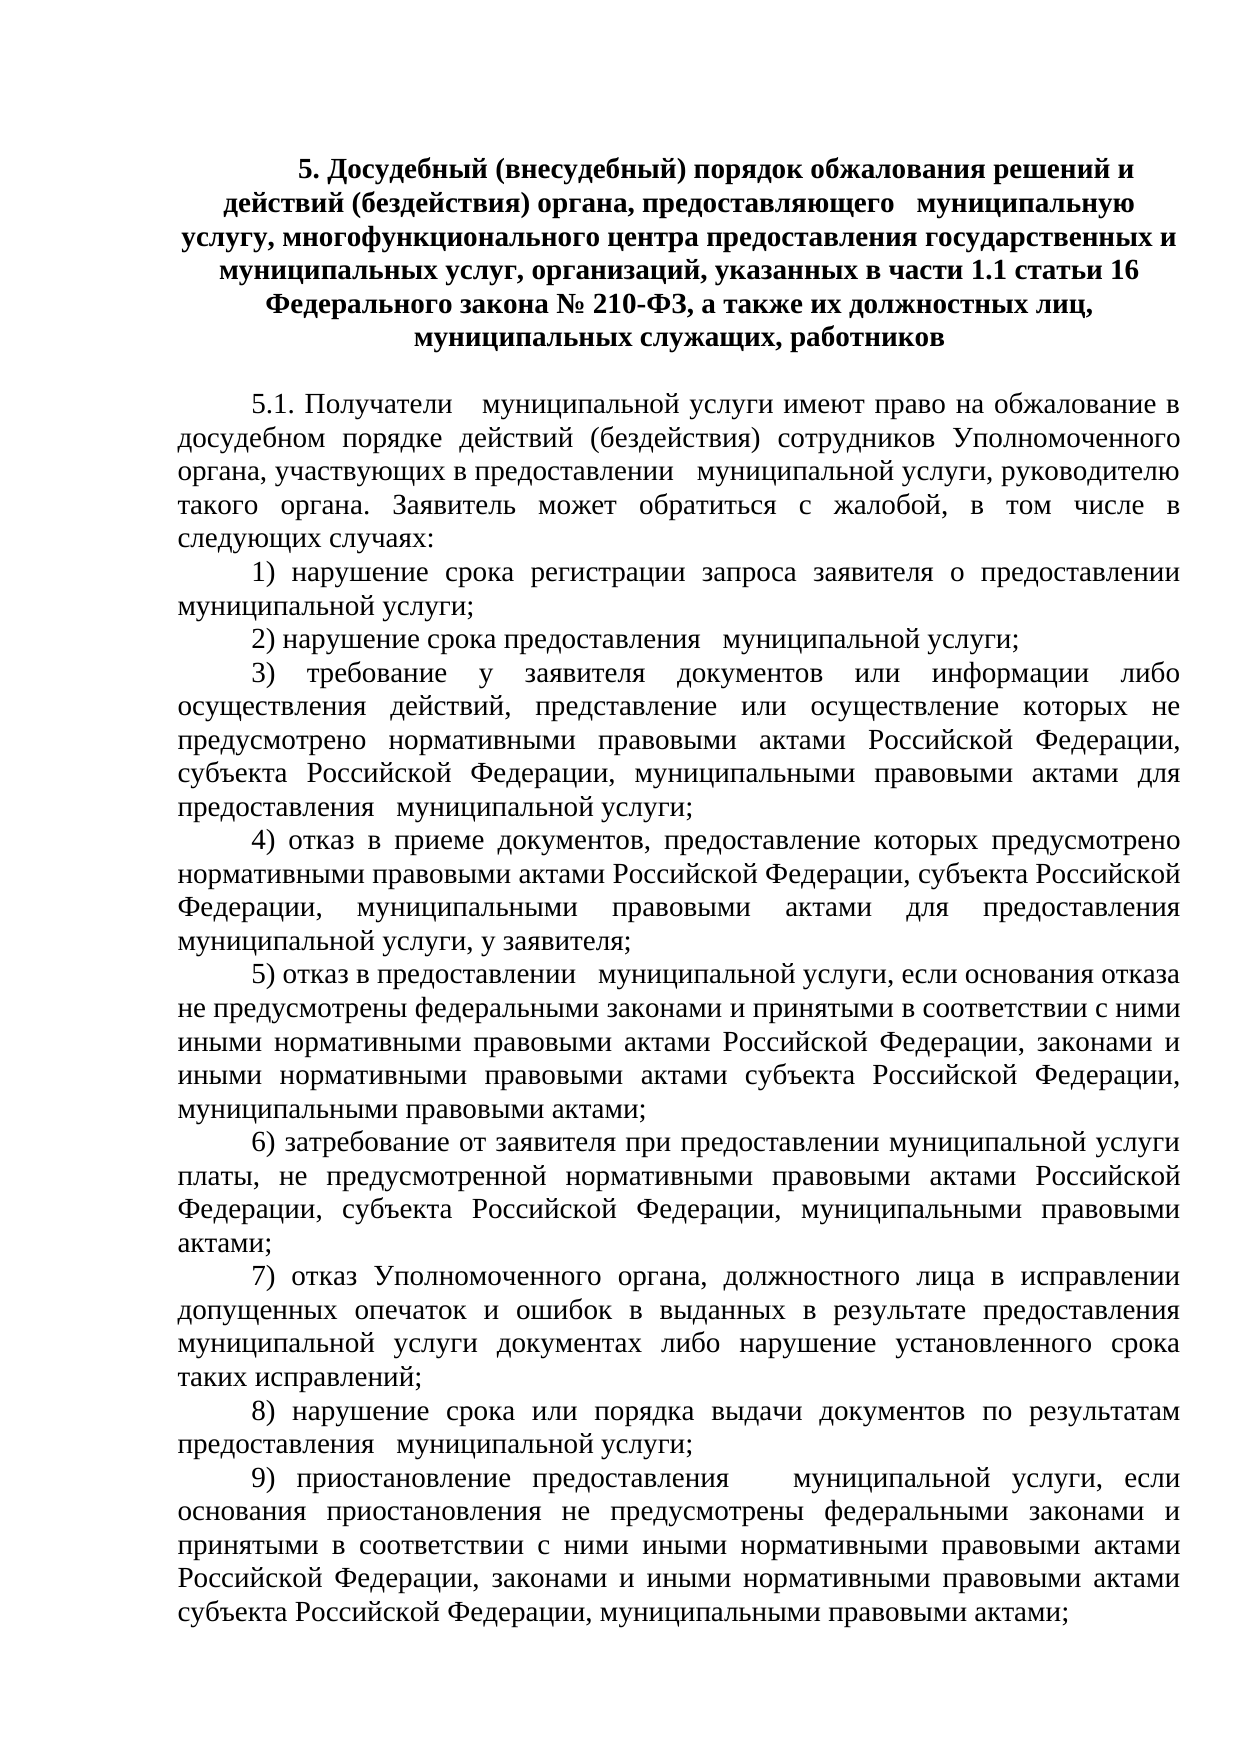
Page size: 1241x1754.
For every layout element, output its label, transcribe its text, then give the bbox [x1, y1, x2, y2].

text 5) отказ в предоставлении муниципальной услуги, если основания отказа не предусмотрены федеральными законами и принятыми в соответствии с ними иными нормативными правовыми актами Российской Федерации, законами и иными нормативными правовыми актами субъекта Российской Федерации, муниципальными правовыми актами; [177, 957, 1181, 1124]
text 2) нарушение срока предоставления муниципальной услуги; [177, 621, 1181, 655]
text 9) приостановление предоставления муниципальной услуги, если основания приостановления не предусмотрены федеральными законами и принятыми в соответствии с ними иными нормативными правовыми актами Российской Федерации, законами и иными нормативными правовыми актами субъекта Российской Федерации, муниципальными правовыми актами; [177, 1460, 1181, 1627]
text 5. Досудебный (внесудебный) порядок обжалования решений и действий (бездействия) органа, предоставляющего муниципальную услугу, многофункционального центра предоставления государственных и муниципальных услуг, организаций, указанных в части 1.1 статьи 16 Федерального закона № 210-ФЗ, а также их должностных лиц, муниципальных служащих, работников [177, 152, 1181, 353]
text 8) нарушение срока или порядка выдачи документов по результатам предоставления муниципальной услуги; [177, 1393, 1181, 1460]
text 6) затребование от заявителя при предоставлении муниципальной услуги платы, не предусмотренной нормативными правовыми актами Российской Федерации, субъекта Российской Федерации, муниципальными правовыми актами; [177, 1124, 1181, 1258]
text 4) отказ в приеме документов, предоставление которых предусмотрено нормативными правовыми актами Российской Федерации, субъекта Российской Федерации, муниципальными правовыми актами для предоставления муниципальной услуги, у заявителя; [177, 822, 1181, 957]
text 3) требование у заявителя документов или информации либо осуществления действий, представление или осуществление которых не предусмотрено нормативными правовыми актами Российской Федерации, субъекта Российской Федерации, муниципальными правовыми актами для предоставления муниципальной услуги; [177, 655, 1181, 822]
text 1) нарушение срока регистрации запроса заявителя о предоставлении муниципальной услуги; [177, 554, 1181, 621]
text 7) отказ Уполномоченного органа, должностного лица в исправлении допущенных опечаток и ошибок в выданных в результате предоставления муниципальной услуги документах либо нарушение установленного срока таких исправлений; [177, 1258, 1181, 1393]
text 5.1. Получатели муниципальной услуги имеют право на обжалование в досудебном порядке действий (бездействия) сотрудников Уполномоченного органа, участвующих в предоставлении муниципальной услуги, руководителю такого органа. Заявитель может обратиться с жалобой, в том числе в следующих случаях: [177, 386, 1181, 554]
